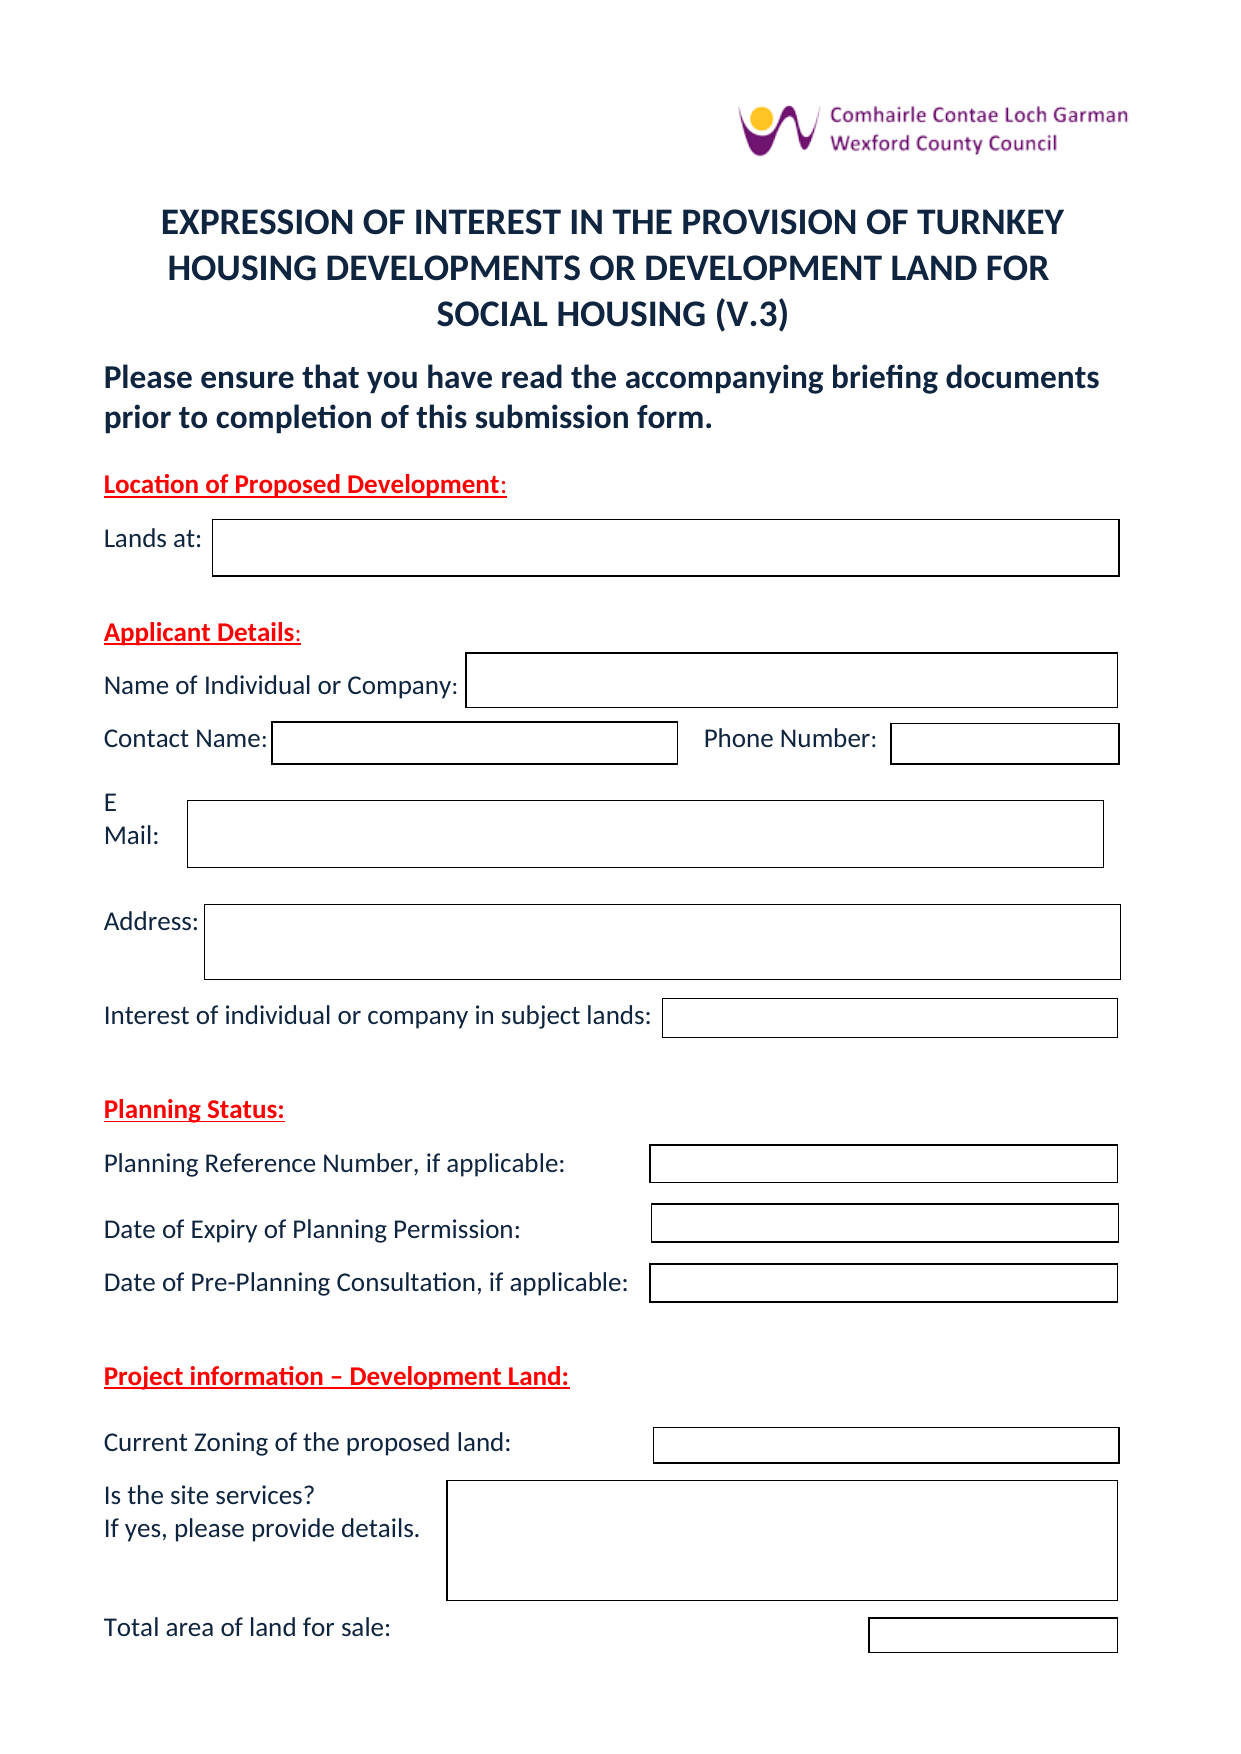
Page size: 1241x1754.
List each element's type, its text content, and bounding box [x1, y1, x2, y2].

text Name of Individual or Company: [103, 668, 465, 701]
text Planning Status: [103, 1092, 1122, 1126]
table_header [188, 801, 1103, 867]
text Total area of land for sale: [103, 1611, 1122, 1644]
text Please ensure that you have read the accompanying briefing documents prior to completion of this submission form. [103, 356, 1122, 437]
text Date of Expiry of Planning Permission: [103, 1212, 1122, 1245]
text Is the site services? If yes, please provide details. [103, 1478, 1122, 1544]
text E Mail: [103, 785, 1122, 851]
text Contact Name: Phone Number: [678, 722, 1122, 755]
text Lands at: [103, 521, 212, 554]
text Interest of individual or company in subject lands: [103, 998, 662, 1032]
text Date of Pre-Planning Consultation, if applicable: [103, 1265, 649, 1298]
text Planning Reference Number, if applicable: [103, 1146, 649, 1179]
text Applicant Details: [103, 615, 1122, 648]
text EXPRESSION OF INTEREST IN THE PROVISION OF TURNKEY HOUSING DEVELOPMENTS OR DEVELOPMENT LAND FOR SOCIAL HOUSING (V.3) [103, 198, 1122, 335]
picture [738, 103, 1129, 158]
text Current Zoning of the proposed land: [103, 1425, 1122, 1458]
text Address: [103, 904, 204, 938]
text Location of Proposed Development: [103, 468, 1122, 501]
text Contact Name: Phone Number: [103, 722, 271, 755]
text Project information – Development Land: [103, 1359, 1122, 1392]
